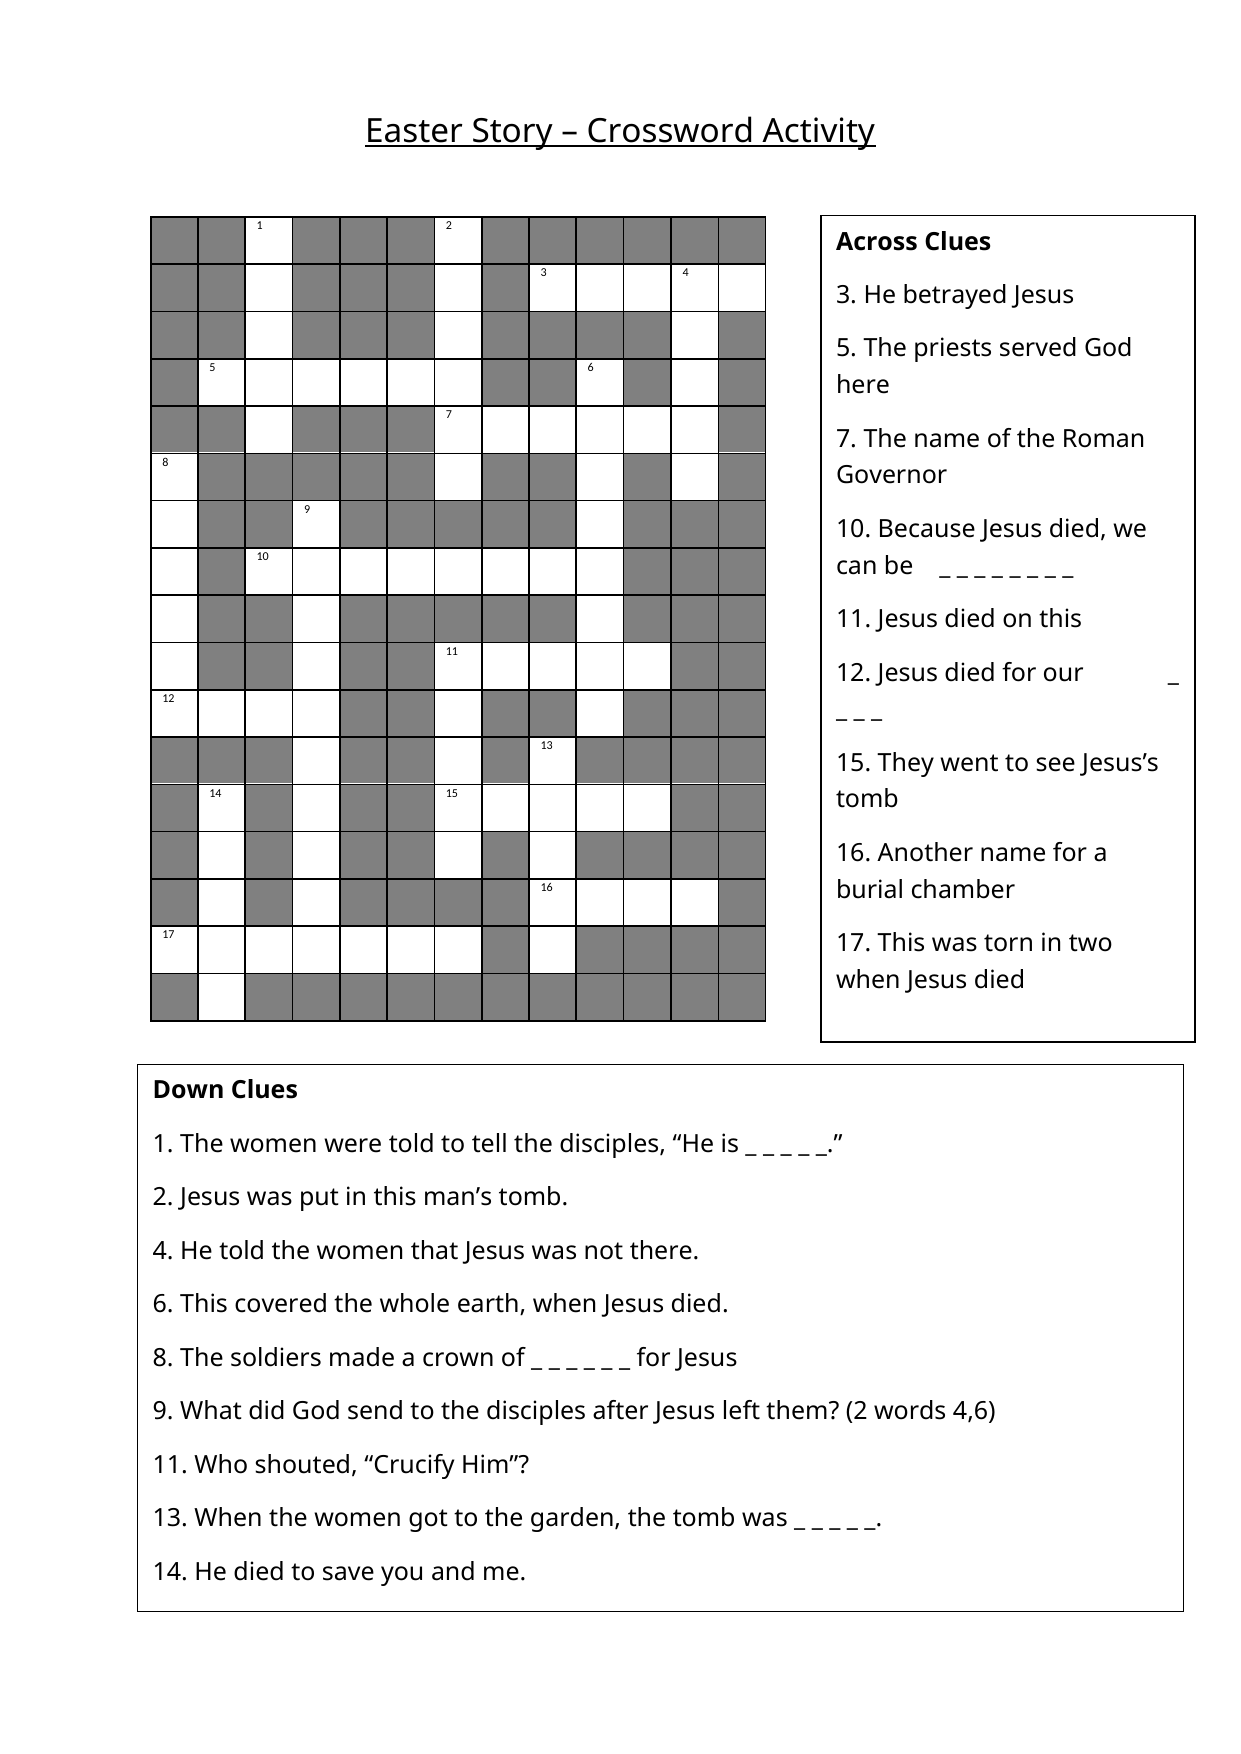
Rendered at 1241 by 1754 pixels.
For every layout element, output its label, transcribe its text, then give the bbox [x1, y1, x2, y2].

text Easter Story – Crossword Activity [150, 106, 1090, 152]
table_cell [199, 549, 244, 594]
table_cell [624, 596, 670, 642]
table_cell [435, 832, 481, 878]
table_cell [435, 880, 481, 925]
table_cell [293, 974, 339, 1020]
table_header [719, 218, 765, 263]
table_cell [152, 265, 197, 311]
table_cell [199, 880, 244, 925]
table_cell [152, 880, 197, 925]
table_cell 4 [672, 265, 718, 311]
table_cell [246, 785, 292, 831]
table_cell 14 [199, 785, 244, 831]
table_cell [341, 360, 386, 405]
table_cell [388, 785, 434, 831]
table_cell [483, 974, 528, 1020]
table_cell [293, 596, 339, 642]
table_cell [624, 454, 670, 500]
table_cell [152, 738, 197, 783]
table_cell [199, 643, 244, 689]
table_cell [435, 501, 481, 547]
table_cell [341, 454, 386, 500]
table_cell [483, 832, 528, 878]
table_cell [624, 501, 670, 547]
table_cell [199, 454, 244, 500]
table_header [341, 218, 386, 263]
table_cell [577, 312, 623, 358]
table_cell [246, 360, 292, 405]
table_cell [341, 974, 386, 1020]
table_cell [341, 691, 386, 736]
table_cell [246, 927, 292, 973]
table_cell [246, 832, 292, 878]
table_cell [388, 407, 434, 452]
table_cell [246, 596, 292, 642]
table_cell [672, 360, 718, 405]
table_header [152, 218, 197, 263]
table_cell [152, 974, 197, 1020]
table_cell [388, 596, 434, 642]
table_cell [152, 596, 197, 642]
table_cell [341, 880, 386, 925]
table_cell [388, 832, 434, 878]
table_cell [577, 738, 623, 783]
table_cell [246, 691, 292, 736]
table_cell [577, 691, 623, 736]
table_cell [435, 454, 481, 500]
table_cell [435, 596, 481, 642]
table_cell [577, 927, 623, 973]
table_header [672, 218, 718, 263]
table_cell [577, 974, 623, 1020]
table_cell [246, 312, 292, 358]
table_cell [435, 360, 481, 405]
table_cell [435, 974, 481, 1020]
table_header 2 [435, 218, 481, 263]
table_cell [719, 454, 765, 500]
table_cell 9 [293, 501, 339, 547]
table_cell [152, 501, 197, 547]
table_cell 16 [530, 880, 575, 925]
table_cell [293, 312, 339, 358]
table_cell 3 [530, 265, 575, 311]
table_cell [341, 738, 386, 783]
table_cell 13 [530, 738, 575, 783]
table_cell [530, 501, 575, 547]
table_cell [483, 691, 528, 736]
table_cell [483, 265, 528, 311]
table_cell [577, 549, 623, 594]
table_header [624, 218, 670, 263]
table_cell [435, 738, 481, 783]
table_cell [719, 265, 765, 311]
table_cell [435, 549, 481, 594]
table_cell [483, 549, 528, 594]
table_cell [719, 974, 765, 1020]
table_cell [624, 691, 670, 736]
table_cell [672, 501, 718, 547]
table_cell [624, 738, 670, 783]
table_cell 12 [152, 691, 197, 736]
table_header [483, 218, 528, 263]
table_cell [341, 312, 386, 358]
table_cell [246, 265, 292, 311]
table_cell [672, 738, 718, 783]
table_cell [624, 785, 670, 831]
table_header [577, 218, 623, 263]
table_header [388, 218, 434, 263]
table_cell [341, 927, 386, 973]
table_cell [199, 596, 244, 642]
table_cell [152, 407, 197, 452]
table_cell [483, 312, 528, 358]
table_cell [483, 738, 528, 783]
table_cell [388, 738, 434, 783]
table_cell [624, 407, 670, 452]
table_cell [293, 880, 339, 925]
table_cell [719, 927, 765, 973]
table_cell [152, 312, 197, 358]
table_cell [152, 549, 197, 594]
table_cell [388, 360, 434, 405]
table_cell [435, 265, 481, 311]
table_cell [199, 832, 244, 878]
table_cell [435, 927, 481, 973]
table_cell [293, 360, 339, 405]
table_cell [719, 785, 765, 831]
table_cell [152, 832, 197, 878]
table_cell [293, 265, 339, 311]
table_cell 17 [152, 927, 197, 973]
table_cell [483, 880, 528, 925]
table_cell 6 [577, 360, 623, 405]
table_cell [246, 880, 292, 925]
table_cell [483, 501, 528, 547]
table_cell [293, 643, 339, 689]
table_cell [577, 596, 623, 642]
table_cell [152, 643, 197, 689]
table_cell [388, 501, 434, 547]
table_cell [672, 312, 718, 358]
table_cell [199, 265, 244, 311]
table_cell 7 [435, 407, 481, 452]
table_cell [293, 407, 339, 452]
table_cell [435, 312, 481, 358]
table_cell [199, 974, 244, 1020]
table_cell [246, 738, 292, 783]
table_cell [341, 832, 386, 878]
table_cell [719, 643, 765, 689]
table_cell [246, 974, 292, 1020]
table_cell [530, 360, 575, 405]
table_cell [483, 785, 528, 831]
table_cell [483, 454, 528, 500]
table_cell [672, 643, 718, 689]
table_cell 5 [199, 360, 244, 405]
table_cell [199, 407, 244, 452]
table_cell [624, 880, 670, 925]
table_cell [719, 549, 765, 594]
table_cell [672, 407, 718, 452]
table_cell [530, 785, 575, 831]
table_cell [719, 596, 765, 642]
table_cell 11 [435, 643, 481, 689]
table_cell [388, 265, 434, 311]
table_cell [577, 880, 623, 925]
table_cell [719, 407, 765, 452]
table_cell [577, 643, 623, 689]
table_cell [672, 596, 718, 642]
table_cell [388, 691, 434, 736]
table_cell [624, 312, 670, 358]
table_cell [624, 360, 670, 405]
table_cell [293, 691, 339, 736]
table_cell [719, 832, 765, 878]
table_cell [341, 549, 386, 594]
table_cell [672, 785, 718, 831]
table_cell [577, 265, 623, 311]
table_cell [246, 407, 292, 452]
table_cell [624, 265, 670, 311]
table_cell [530, 596, 575, 642]
table_cell [341, 501, 386, 547]
table_cell [388, 927, 434, 973]
table_cell [341, 596, 386, 642]
table_cell [293, 738, 339, 783]
table_cell [624, 832, 670, 878]
table_header [530, 218, 575, 263]
table_cell [199, 312, 244, 358]
table_header [293, 218, 339, 263]
table_cell [341, 643, 386, 689]
table_cell [246, 501, 292, 547]
table_cell [530, 643, 575, 689]
table_cell [719, 360, 765, 405]
table_header [199, 218, 244, 263]
table_cell [530, 927, 575, 973]
table_cell [577, 785, 623, 831]
table_cell [577, 407, 623, 452]
table_cell [719, 501, 765, 547]
table_cell [624, 549, 670, 594]
table_cell [388, 454, 434, 500]
table_cell [530, 549, 575, 594]
table_cell [672, 974, 718, 1020]
table_cell [483, 643, 528, 689]
table_cell [293, 927, 339, 973]
table_cell [435, 691, 481, 736]
table_cell 15 [435, 785, 481, 831]
table_cell [483, 407, 528, 452]
table_cell [199, 691, 244, 736]
table_cell [577, 832, 623, 878]
table_cell [530, 691, 575, 736]
table_cell [341, 785, 386, 831]
table_cell [246, 643, 292, 689]
table_cell [199, 927, 244, 973]
table_cell [672, 549, 718, 594]
table_cell [152, 360, 197, 405]
table_cell [672, 691, 718, 736]
table_cell [483, 927, 528, 973]
table_cell [530, 454, 575, 500]
table_cell [483, 360, 528, 405]
table_cell [293, 832, 339, 878]
table_cell 10 [246, 549, 292, 594]
table_cell [672, 454, 718, 500]
table_cell [719, 691, 765, 736]
table_cell [388, 549, 434, 594]
table_cell [577, 501, 623, 547]
table_cell [293, 785, 339, 831]
table_cell 8 [152, 454, 197, 500]
table_cell [388, 974, 434, 1020]
table_cell [719, 312, 765, 358]
table_cell [341, 407, 386, 452]
table_cell [624, 974, 670, 1020]
table_cell [341, 265, 386, 311]
table_cell [672, 880, 718, 925]
table_cell [672, 927, 718, 973]
table_cell [199, 501, 244, 547]
table_cell [672, 832, 718, 878]
table_cell [388, 643, 434, 689]
table_cell [624, 927, 670, 973]
table_cell [152, 785, 197, 831]
table_cell [246, 454, 292, 500]
table_cell [199, 738, 244, 783]
table_cell [388, 880, 434, 925]
table_cell [530, 974, 575, 1020]
table_cell [293, 454, 339, 500]
table_cell [530, 832, 575, 878]
table_cell [719, 738, 765, 783]
table_cell [530, 312, 575, 358]
table_cell [530, 407, 575, 452]
table_cell [293, 549, 339, 594]
table_cell [388, 312, 434, 358]
table_cell [719, 880, 765, 925]
table_cell [577, 454, 623, 500]
table_header 1 [246, 218, 292, 263]
table_cell [624, 643, 670, 689]
table_cell [483, 596, 528, 642]
